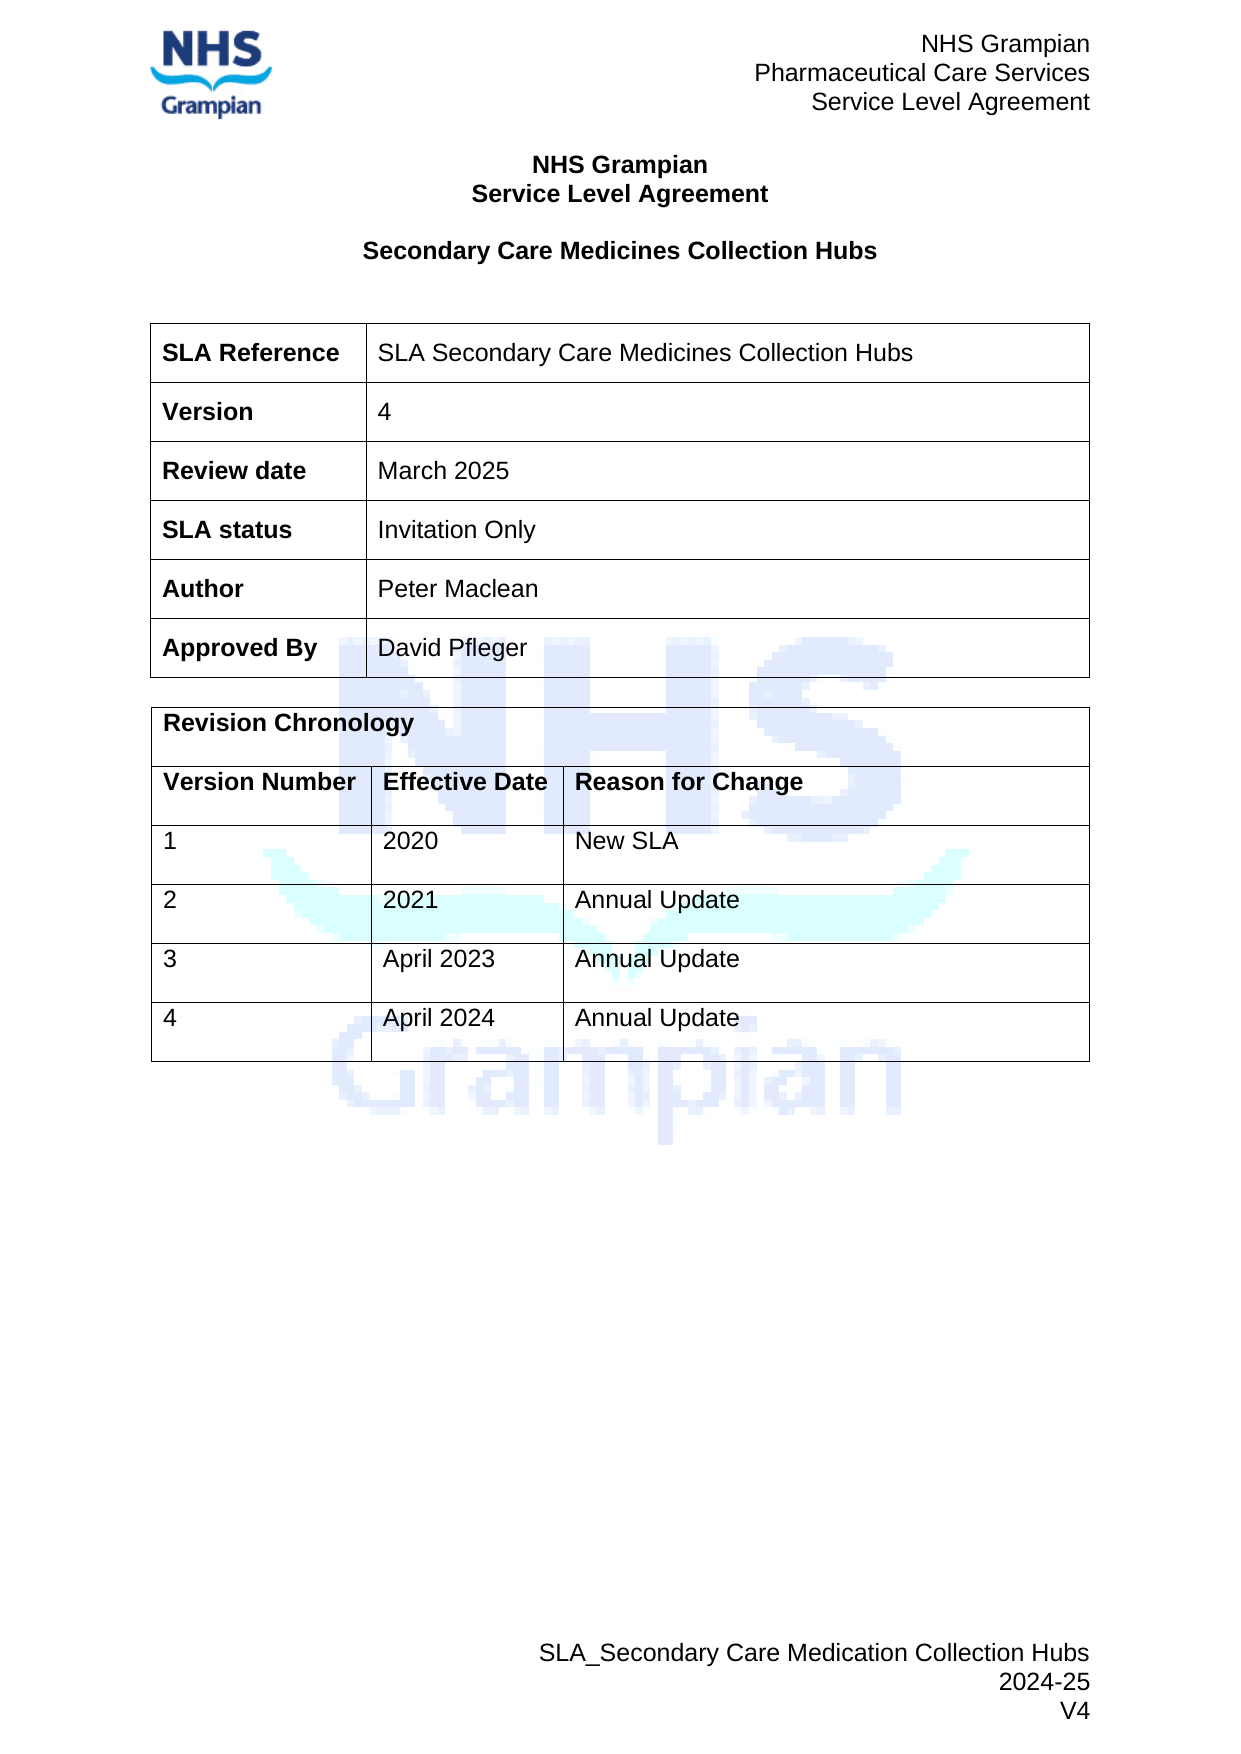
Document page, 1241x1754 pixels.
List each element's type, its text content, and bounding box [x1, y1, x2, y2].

table_cell Effective Date [372, 767, 563, 825]
table_cell Approved By [151, 619, 366, 677]
table_cell Review date [151, 442, 366, 500]
table_header NHS Grampian Service Level Agreement Secondary Care Medicines Collection Hubs [151, 150, 1090, 265]
table_cell 3 [152, 944, 371, 1002]
table_cell March 2025 [367, 442, 1089, 500]
table_cell Version [151, 383, 366, 441]
table_header SLA Reference [151, 324, 366, 382]
table_cell Peter Maclean [367, 560, 1089, 618]
table_cell Annual Update [564, 1003, 1089, 1061]
table_cell 4 [152, 1003, 371, 1061]
table_cell David Pfleger [367, 619, 1089, 677]
table_cell Version Number [152, 767, 371, 825]
table_cell Invitation Only [367, 501, 1089, 559]
table_cell Reason for Change [564, 767, 1089, 825]
table_cell 2020 [372, 826, 563, 884]
table_cell Author [151, 560, 366, 618]
table_cell Annual Update [564, 885, 1089, 943]
table_cell 4 [367, 383, 1089, 441]
table_cell April 2024 [372, 1003, 563, 1061]
table_cell New SLA [564, 826, 1089, 884]
table_cell April 2023 [372, 944, 563, 1002]
table_cell SLA status [151, 501, 366, 559]
table_header Revision Chronology [152, 708, 1089, 766]
table_cell 1 [152, 826, 371, 884]
table_cell 2 [152, 885, 371, 943]
table_header SLA Secondary Care Medicines Collection Hubs [367, 324, 1089, 382]
table_cell 2021 [372, 885, 563, 943]
picture [131, 11, 293, 135]
table_cell Annual Update [564, 944, 1089, 1002]
